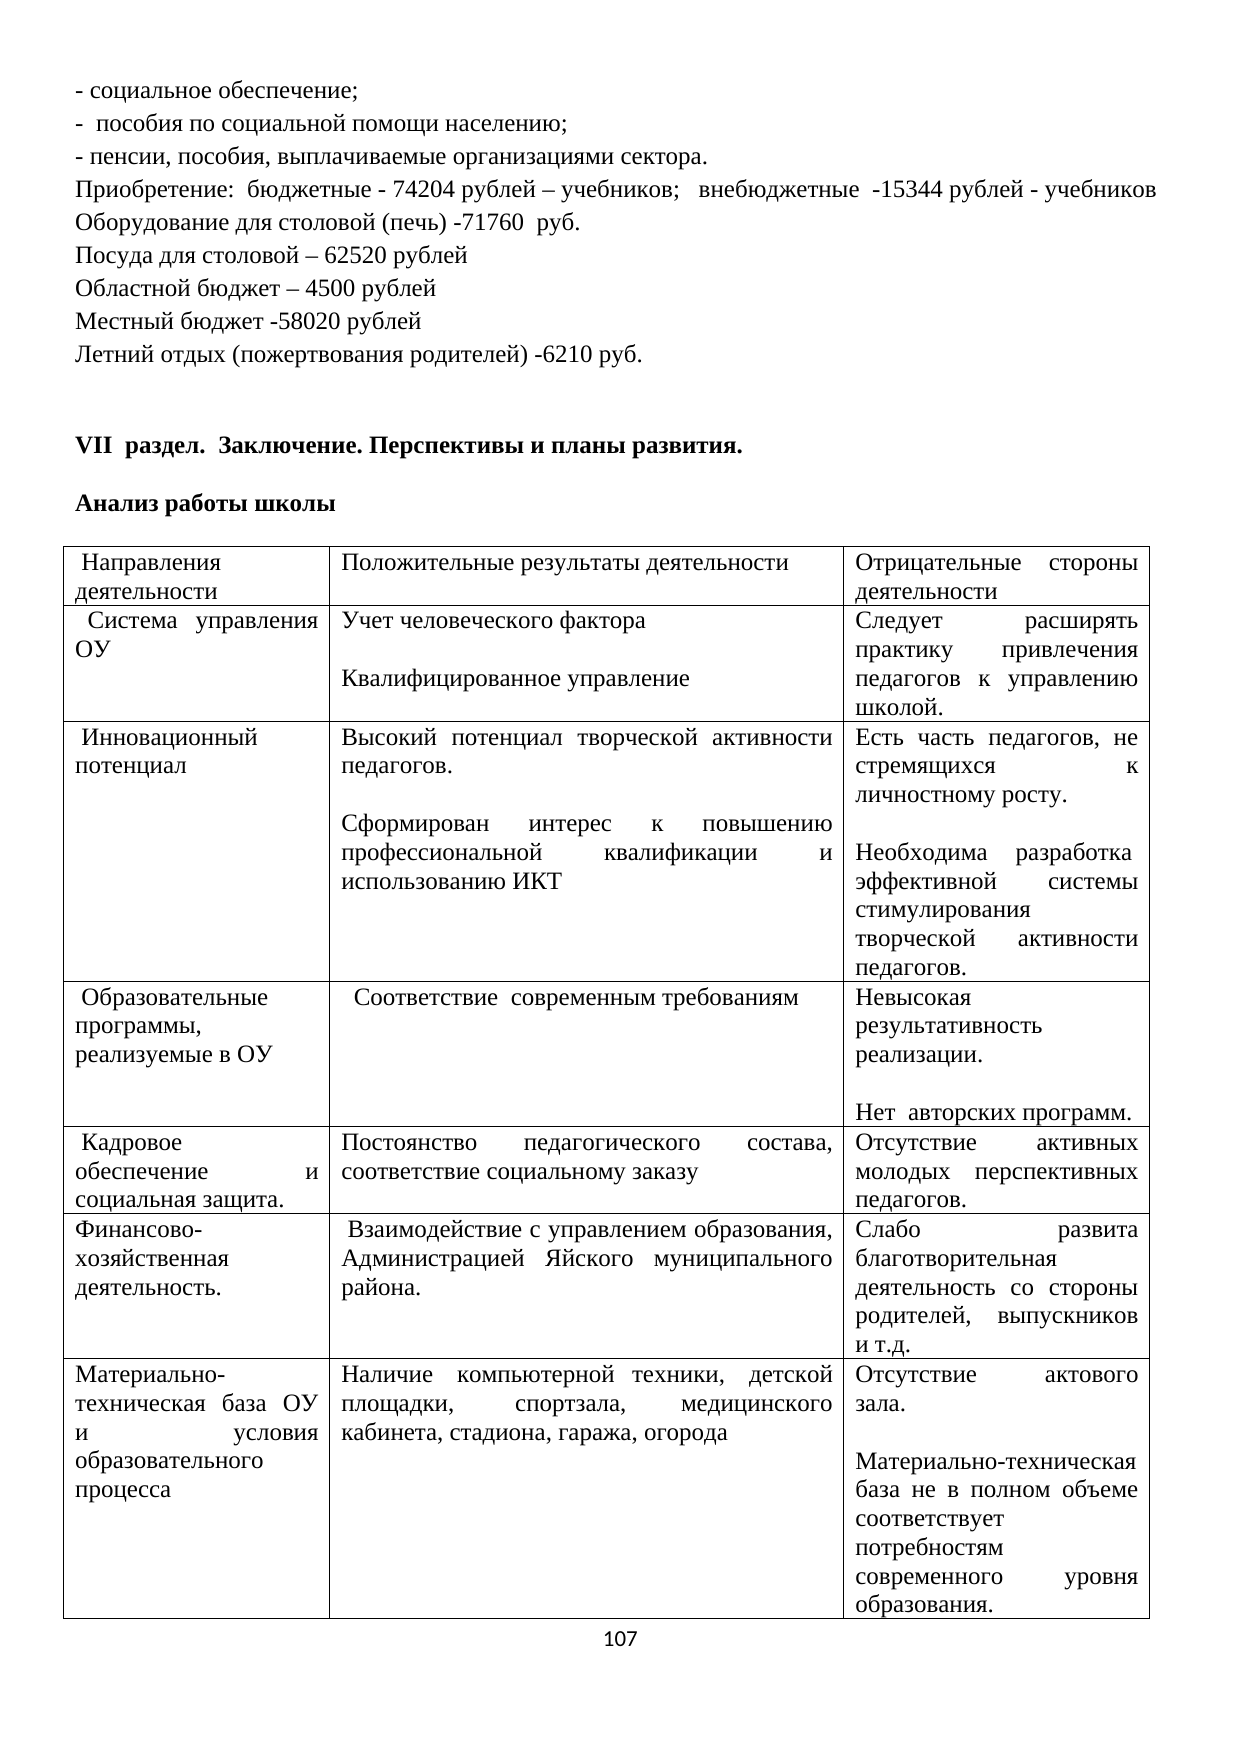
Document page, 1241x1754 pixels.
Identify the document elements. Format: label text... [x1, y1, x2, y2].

text Летний отдых (пожертвования родителей) -6210 руб. [75, 339, 1165, 368]
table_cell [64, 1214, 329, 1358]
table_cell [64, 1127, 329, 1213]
text - социальное обеспечение; [75, 75, 1165, 104]
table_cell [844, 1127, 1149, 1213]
text VII раздел. Заключение. Перспективы и планы развития. [75, 430, 1165, 459]
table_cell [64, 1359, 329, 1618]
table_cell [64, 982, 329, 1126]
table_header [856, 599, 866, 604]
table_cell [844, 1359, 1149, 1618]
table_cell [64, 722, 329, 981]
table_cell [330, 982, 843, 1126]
text - пенсии, пособия, выплачиваемые организациями сектора. [75, 141, 1165, 170]
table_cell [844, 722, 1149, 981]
text Оборудование для столовой (печь) -71760 руб. [75, 207, 1165, 236]
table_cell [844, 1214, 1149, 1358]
text Посуда для столовой – 62520 рублей [75, 240, 1165, 269]
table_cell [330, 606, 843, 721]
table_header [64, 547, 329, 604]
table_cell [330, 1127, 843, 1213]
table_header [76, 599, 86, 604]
text Местный бюджет -58020 рублей [75, 306, 1165, 335]
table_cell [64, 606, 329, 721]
text Областной бюджет – 4500 рублей [75, 273, 1165, 302]
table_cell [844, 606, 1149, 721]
text Приобретение: бюджетные - 74204 рублей – учебников; внебюджетные -15344 рублей - учебников [75, 174, 1165, 203]
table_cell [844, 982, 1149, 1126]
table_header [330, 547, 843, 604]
text - пособия по социальной помощи населению; [75, 108, 1165, 137]
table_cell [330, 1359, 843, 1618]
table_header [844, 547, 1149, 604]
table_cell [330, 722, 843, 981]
text Анализ работы школы [75, 488, 1165, 517]
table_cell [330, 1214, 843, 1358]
